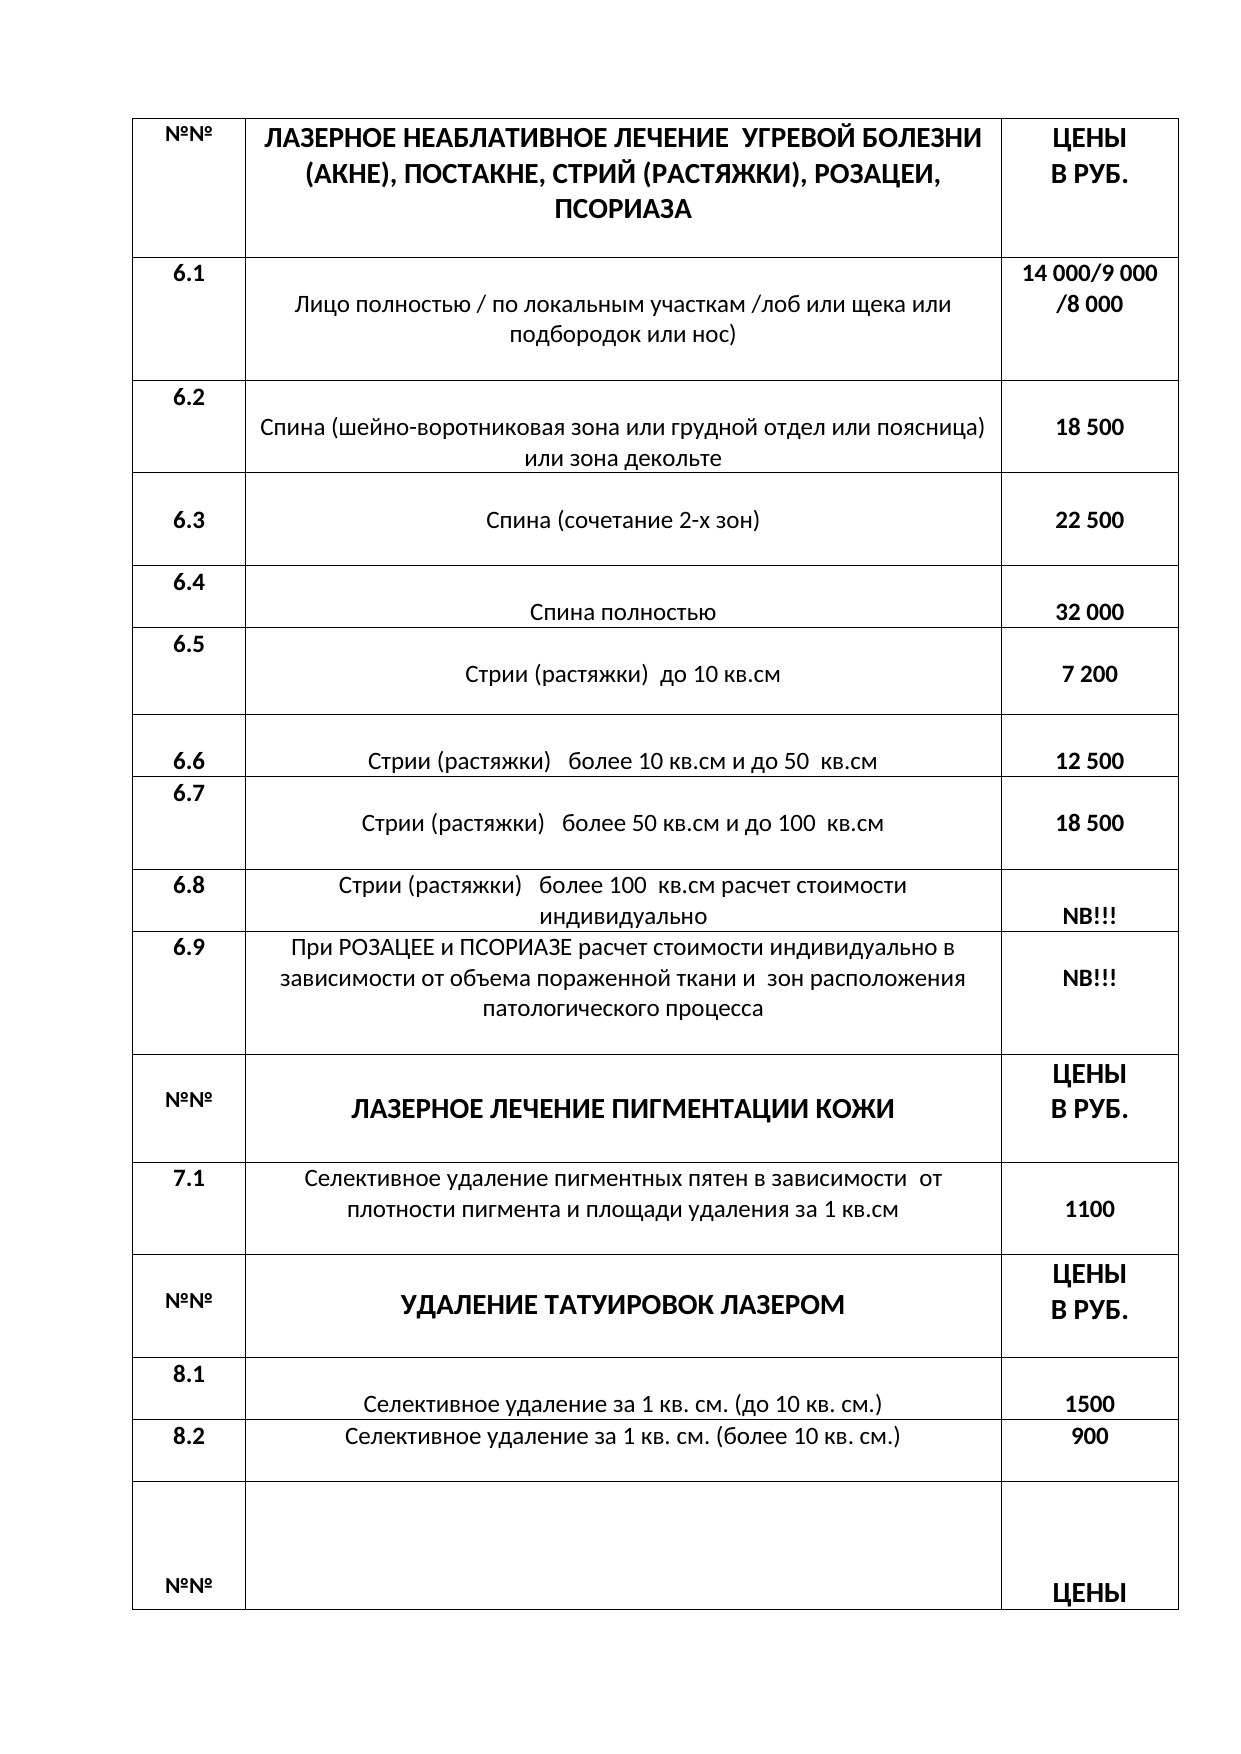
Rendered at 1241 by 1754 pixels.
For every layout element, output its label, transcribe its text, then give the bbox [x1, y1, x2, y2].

table_cell 8.2 [133, 1420, 245, 1481]
table_cell 22 500 [1002, 473, 1178, 565]
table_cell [246, 1482, 1001, 1609]
table_cell 6.6 [133, 715, 245, 776]
table_cell 18 500 [1002, 381, 1178, 472]
table_cell 6.7 [133, 777, 245, 868]
table_cell 6.1 [133, 258, 245, 380]
table_cell Спина полностью [246, 566, 1001, 627]
table_cell NB!!! [1002, 932, 1178, 1054]
table_header №№ [133, 119, 245, 257]
table_cell При РОЗАЦЕЕ и ПСОРИАЗЕ расчет стоимости индивидуально в зависимости от объема пораженной ткани и зон расположения патологического процесса [246, 932, 1001, 1054]
table_cell 8.1 [133, 1358, 245, 1419]
table_cell 6.5 [133, 628, 245, 714]
table_cell 6.9 [133, 932, 245, 1054]
table_cell 900 [1002, 1420, 1178, 1481]
table_cell Селективное удаление пигментных пятен в зависимости от плотности пигмента и площади удаления за 1 кв.см [246, 1163, 1001, 1254]
table_cell Спина (сочетание 2-х зон) [246, 473, 1001, 565]
table_cell 1100 [1002, 1163, 1178, 1254]
table_cell NB!!! [1002, 870, 1178, 931]
table_cell 18 500 [1002, 777, 1178, 868]
table_cell 7 200 [1002, 628, 1178, 714]
table_header ЦЕНЫ В РУБ. [1002, 119, 1178, 257]
table_cell 6.8 [133, 870, 245, 931]
table_cell Селективное удаление за 1 кв. см. (до 10 кв. см.) [246, 1358, 1001, 1419]
table_cell ЦЕНЫ В РУБ. [1002, 1055, 1178, 1162]
table_cell ЦЕНЫ В РУБ. [1002, 1255, 1178, 1357]
table_cell 14 000/9 000 /8 000 [1002, 258, 1178, 380]
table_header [246, 119, 1001, 257]
table_cell 6.3 [133, 473, 245, 565]
table_cell 1500 [1002, 1358, 1178, 1419]
table_cell Стрии (растяжки) более 100 кв.см расчет стоимости индивидуально [246, 870, 1001, 931]
table_cell №№ [133, 1055, 245, 1162]
table_cell УДАЛЕНИЕ ТАТУИРОВОК ЛАЗЕРОМ [246, 1255, 1001, 1357]
table_cell 7.1 [133, 1163, 245, 1254]
table_cell Лицо полностью / по локальным участкам /лоб или щека или подбородок или нос) [246, 258, 1001, 380]
table_cell Спина (шейно-воротниковая зона или грудной отдел или поясница) или зона декольте [246, 381, 1001, 472]
table_cell 6.4 [133, 566, 245, 627]
table_cell 12 500 [1002, 715, 1178, 776]
table_cell №№ [133, 1255, 245, 1357]
table_cell ЦЕНЫ В РУБ 22 000 [1002, 1482, 1178, 1609]
table_cell 32 000 [1002, 566, 1178, 627]
table_cell Стрии (растяжки) более 10 кв.см и до 50 кв.см [246, 715, 1001, 776]
table_cell №№ 9.1 [133, 1482, 245, 1609]
table_cell Селективное удаление за 1 кв. см. (более 10 кв. см.) [246, 1420, 1001, 1481]
table_cell Стрии (растяжки) до 10 кв.см [246, 628, 1001, 714]
table_cell 6.2 [133, 381, 245, 472]
table_cell Стрии (растяжки) более 50 кв.см и до 100 кв.см [246, 777, 1001, 868]
table_cell ЛАЗЕРНОЕ ЛЕЧЕНИЕ ПИГМЕНТАЦИИ КОЖИ [246, 1055, 1001, 1162]
